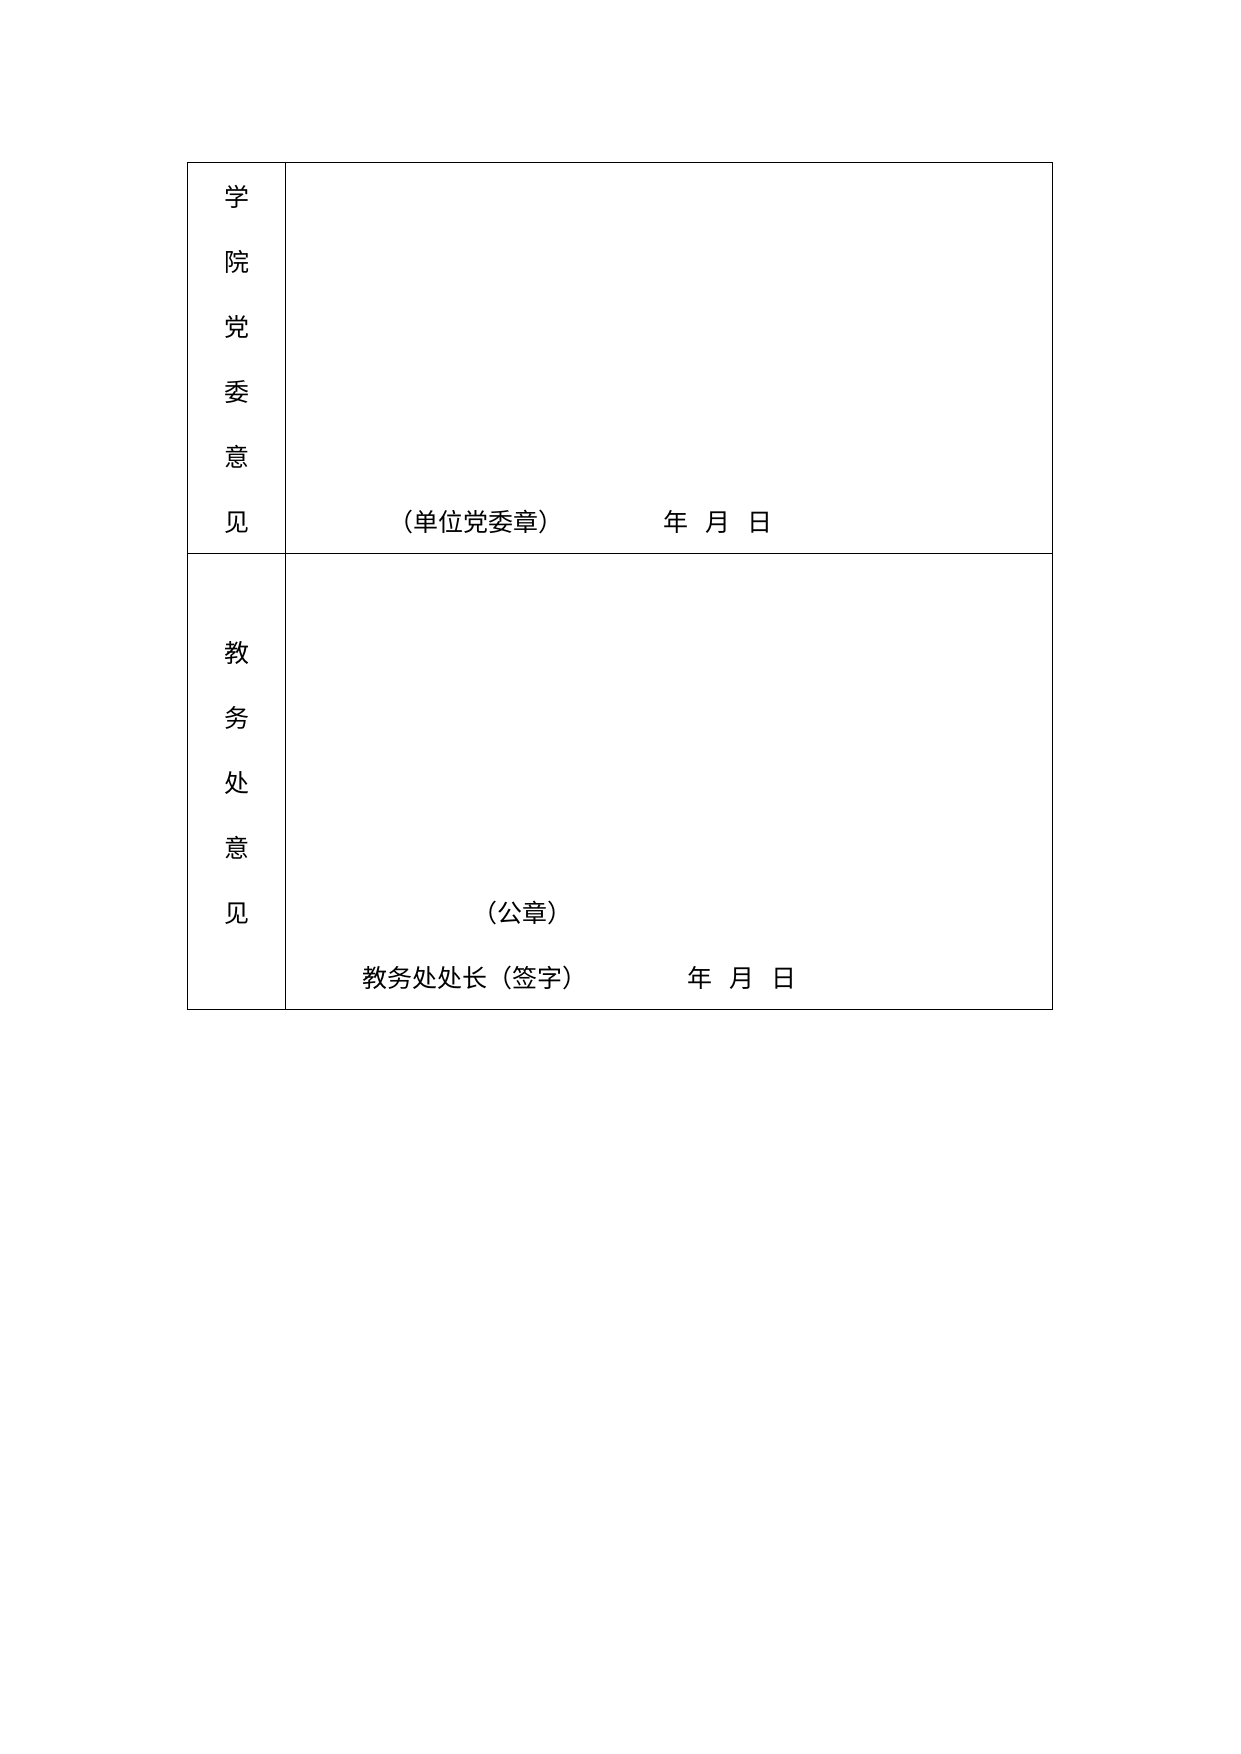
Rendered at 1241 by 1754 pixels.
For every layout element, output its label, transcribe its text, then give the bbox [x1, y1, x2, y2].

table_cell （公章） 教务处处长（签字） 年 月 日 [286, 554, 1052, 1009]
table_cell 教 务 处 意 见 [188, 554, 285, 1009]
table_cell （单位党委章） 年 月 日 [286, 163, 1052, 553]
table_cell 学 院 党 委 意 见 [188, 163, 285, 553]
